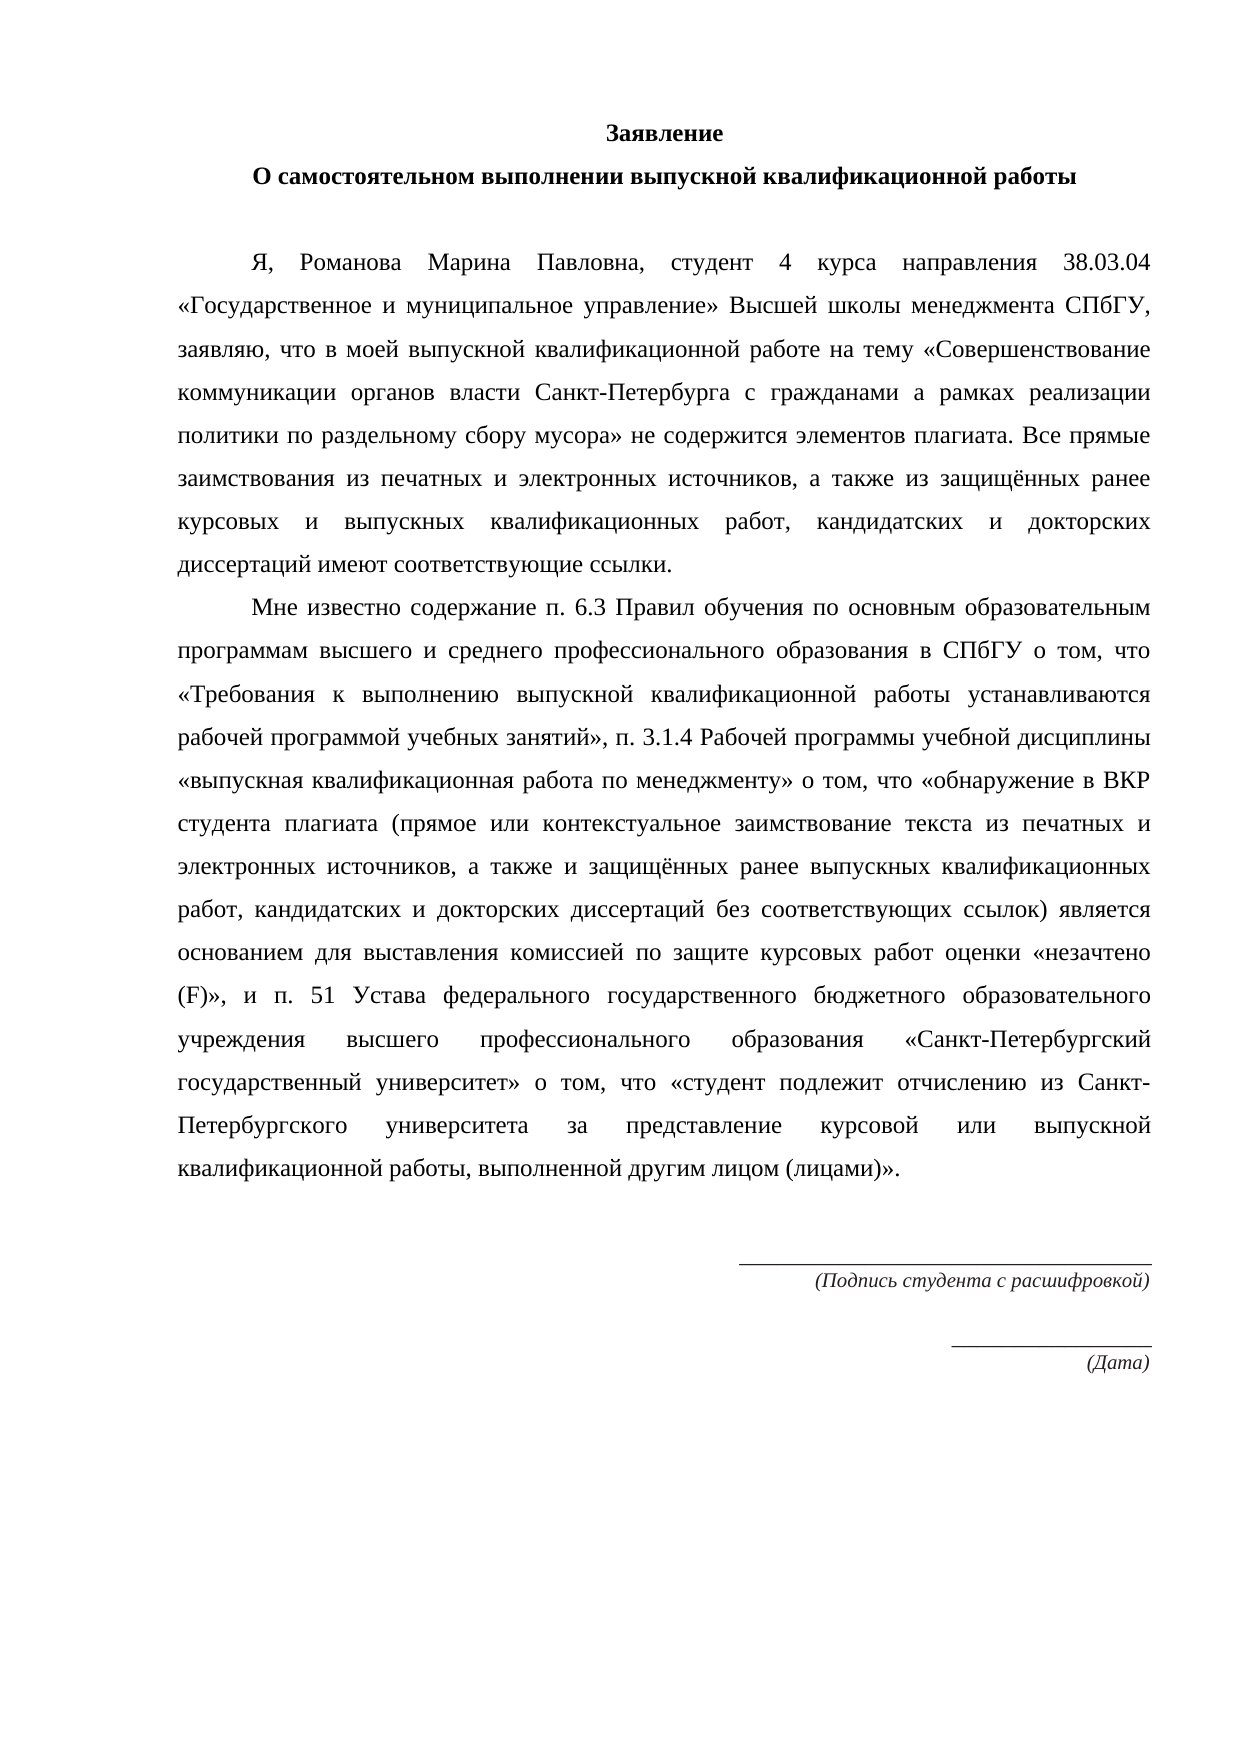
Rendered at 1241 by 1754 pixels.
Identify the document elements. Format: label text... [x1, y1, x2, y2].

text О самостоятельном выполнении выпускной квалификационной работы [103, 161, 1152, 190]
text ________________ (Дата) [177, 1321, 1152, 1374]
text Я, Романова Марина Павловна, студент 4 курса направления 38.03.04 «Государственное и муниципальное управление» Высшей школы менеджмента СПбГУ, заявляю, что в моей выпускной квалификационной работе на тему «Совершенствование коммуникации органов власти Санкт-Петербурга с гражданами а рамках реализации политики по раздельному сбору мусора» не содержится элементов плагиата. Все прямые заимствования из печатных и электронных источников, а также из защищённых ранее курсовых и выпускных квалификационных работ, кандидатских и докторских диссертаций имеют соответствующие ссылки. [177, 247, 1152, 578]
text Мне известно содержание п. 6.3 Правил обучения по основным образовательным программам высшего и среднего профессионального образования в СПбГУ о том, что «Требования к выполнению выпускной квалификационной работы устанавливаются рабочей программой учебных занятий», п. 3.1.4 Рабочей программы учебной дисциплины «выпускная квалификационная работа по менеджменту» о том, что «обнаружение в ВКР студента плагиата (прямое или контекстуальное заимствование текста из печатных и электронных источников, а также и защищённых ранее выпускных квалификационных работ, кандидатских и докторских диссертаций без соответствующих ссылок) является основанием для выставления комиссией по защите курсовых работ оценки «незачтено (F)», и п. 51 Устава федерального государственного бюджетного образовательного учреждения высшего профессионального образования «Санкт-Петербургский государственный университет» о том, что «студент подлежит отчислению из Санкт-Петербургского университета за представление курсовой или выпускной квалификационной работы, выполненной другим лицом (лицами)». [177, 592, 1152, 1182]
text Заявление [103, 118, 1152, 147]
text _________________________________ (Подпись студента с расшифровкой) [177, 1239, 1152, 1292]
